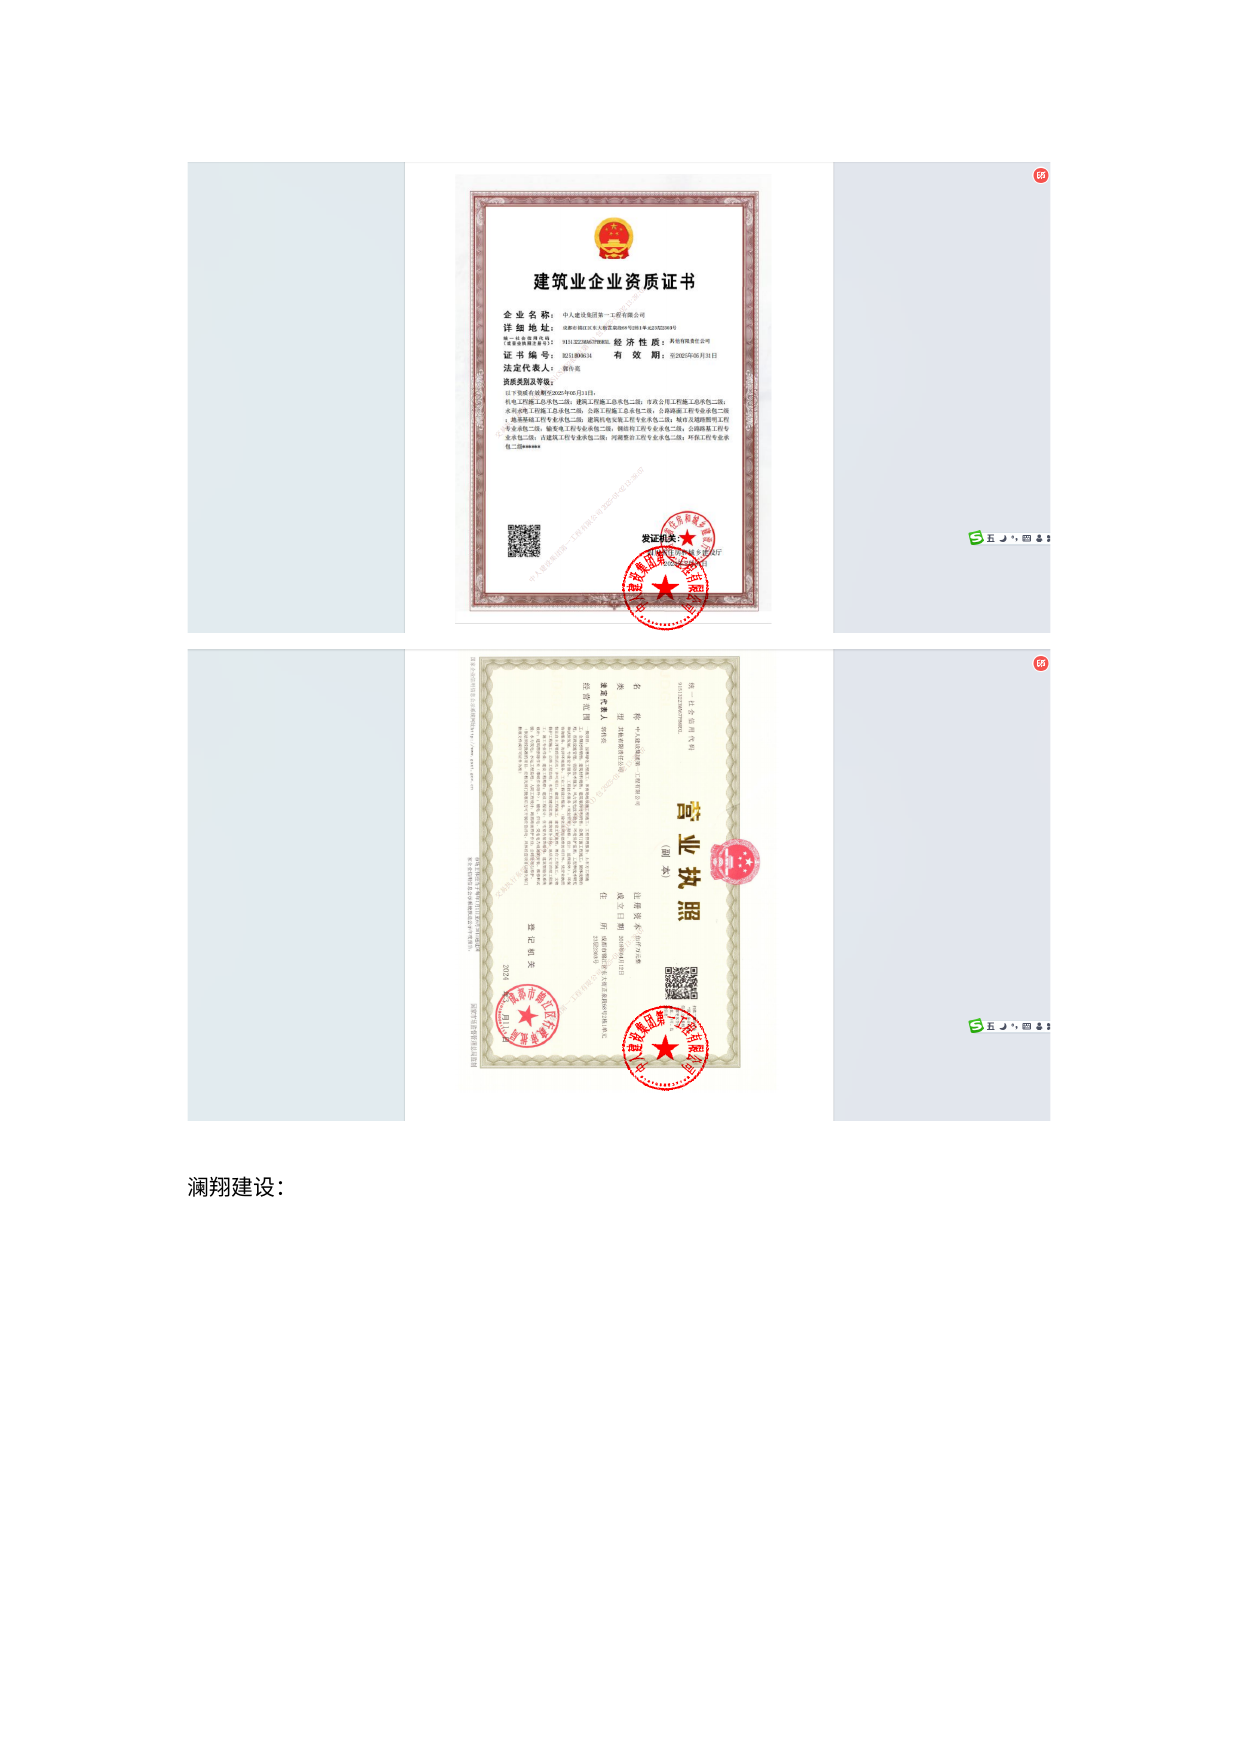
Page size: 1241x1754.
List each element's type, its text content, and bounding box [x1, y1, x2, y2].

picture [187, 162, 1051, 633]
text 澜翔建设： [187, 1169, 1053, 1202]
picture [187, 649, 1051, 1121]
